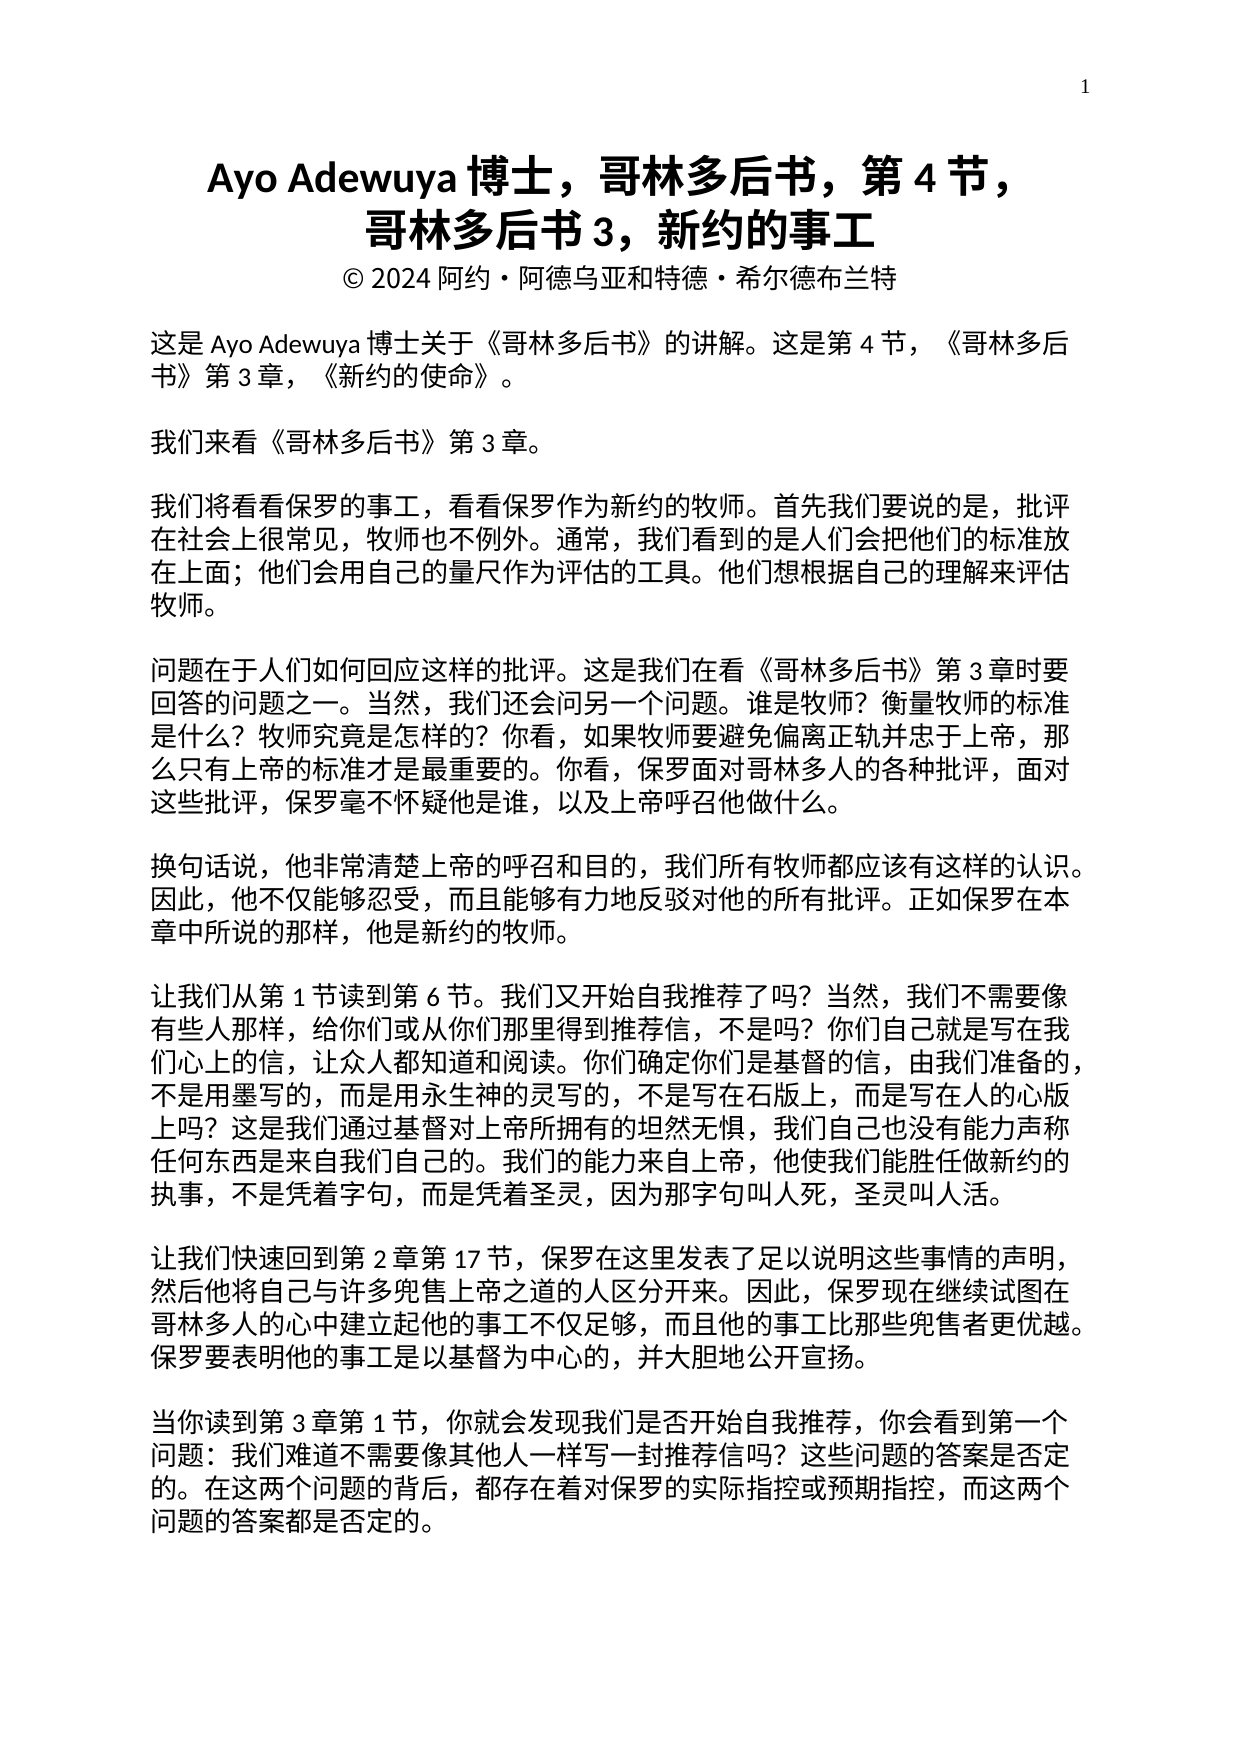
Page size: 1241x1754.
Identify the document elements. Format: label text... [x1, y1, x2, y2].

text 当你读到第 3 章第 1 节，你就会发现我们是否开始自我推荐，你会看到第一个问题：我们难道不需要像其他人一样写一封推荐信吗？这些问题的答案是否定的。在这两个问题的背后，都存在着对保罗的实际指控或预期指控，而这两个问题的答案都是否定的。 [150, 1406, 1090, 1538]
text 我们将看看保罗的事工，看看保罗作为新约的牧师。首先我们要说的是，批评在社会上很常见，牧师也不例外。通常，我们看到的是人们会把他们的标准放在上面；他们会用自己的量尺作为评估的工具。他们想根据自己的理解来评估牧师。 [150, 491, 1090, 623]
text 这是 Ayo Adewuya博士关于《哥林多后书》的讲解。这是第 4 节，《哥林多后书》第 3 章，《新约的使命》。 我们来看《哥林多后书》第 3 章。 [150, 327, 1090, 459]
text © 2024 阿约·阿德乌亚和特德·希尔德布兰特 [150, 257, 1090, 296]
text 换句话说，他非常清楚上帝的呼召和目的，我们所有牧师都应该有这样的认识。因此，他不仅能够忍受，而且能够有力地反驳对他的所有批评。正如保罗在本章中所说的那样，他是新约的牧师。 [150, 850, 1090, 949]
text 问题在于人们如何回应这样的批评。这是我们在看《哥林多后书》第 3 章时要回答的问题之一。当然，我们还会问另一个问题。谁是牧师？衡量牧师的标准是什么？牧师究竟是怎样的？你看，如果牧师要避免偏离正轨并忠于上帝，那么只有上帝的标准才是最重要的。你看，保罗面对哥林多人的各种批评，面对这些批评，保罗毫不怀疑他是谁，以及上帝呼召他做什么。 [150, 654, 1090, 819]
text 让我们从第 1 节读到第 6 节。我们又开始自我推荐了吗？当然，我们不需要像有些人那样，给你们或从你们那里得到推荐信，不是吗？你们自己就是写在我们心上的信，让众人都知道和阅读。你们确定你们是基督的信，由我们准备的，不是用墨写的，而是用永生神的灵写的，不是写在石版上，而是写在人的心版上吗？这是我们通过基督对上帝所拥有的坦然无惧，我们自己也没有能力声称任何东西是来自我们自己的。我们的能力来自上帝，他使我们能胜任做新约的执事，不是凭着字句，而是凭着圣灵，因为那字句叫人死，圣灵叫人活。 [150, 980, 1090, 1211]
text Ayo Adewuya博士，哥林多后书，第 4 节， 哥林多后书3，新约的事工 [150, 150, 1090, 257]
text 让我们快速回到第 2 章第 17 节，保罗在这里发表了足以说明这些事情的声明，然后他将自己与许多兜售上帝之道的人区分开来。因此，保罗现在继续试图在哥林多人的心中建立起他的事工不仅足够，而且他的事工比那些兜售者更优越。保罗要表明他的事工是以基督为中心的，并大胆地公开宣扬。 [150, 1242, 1090, 1374]
